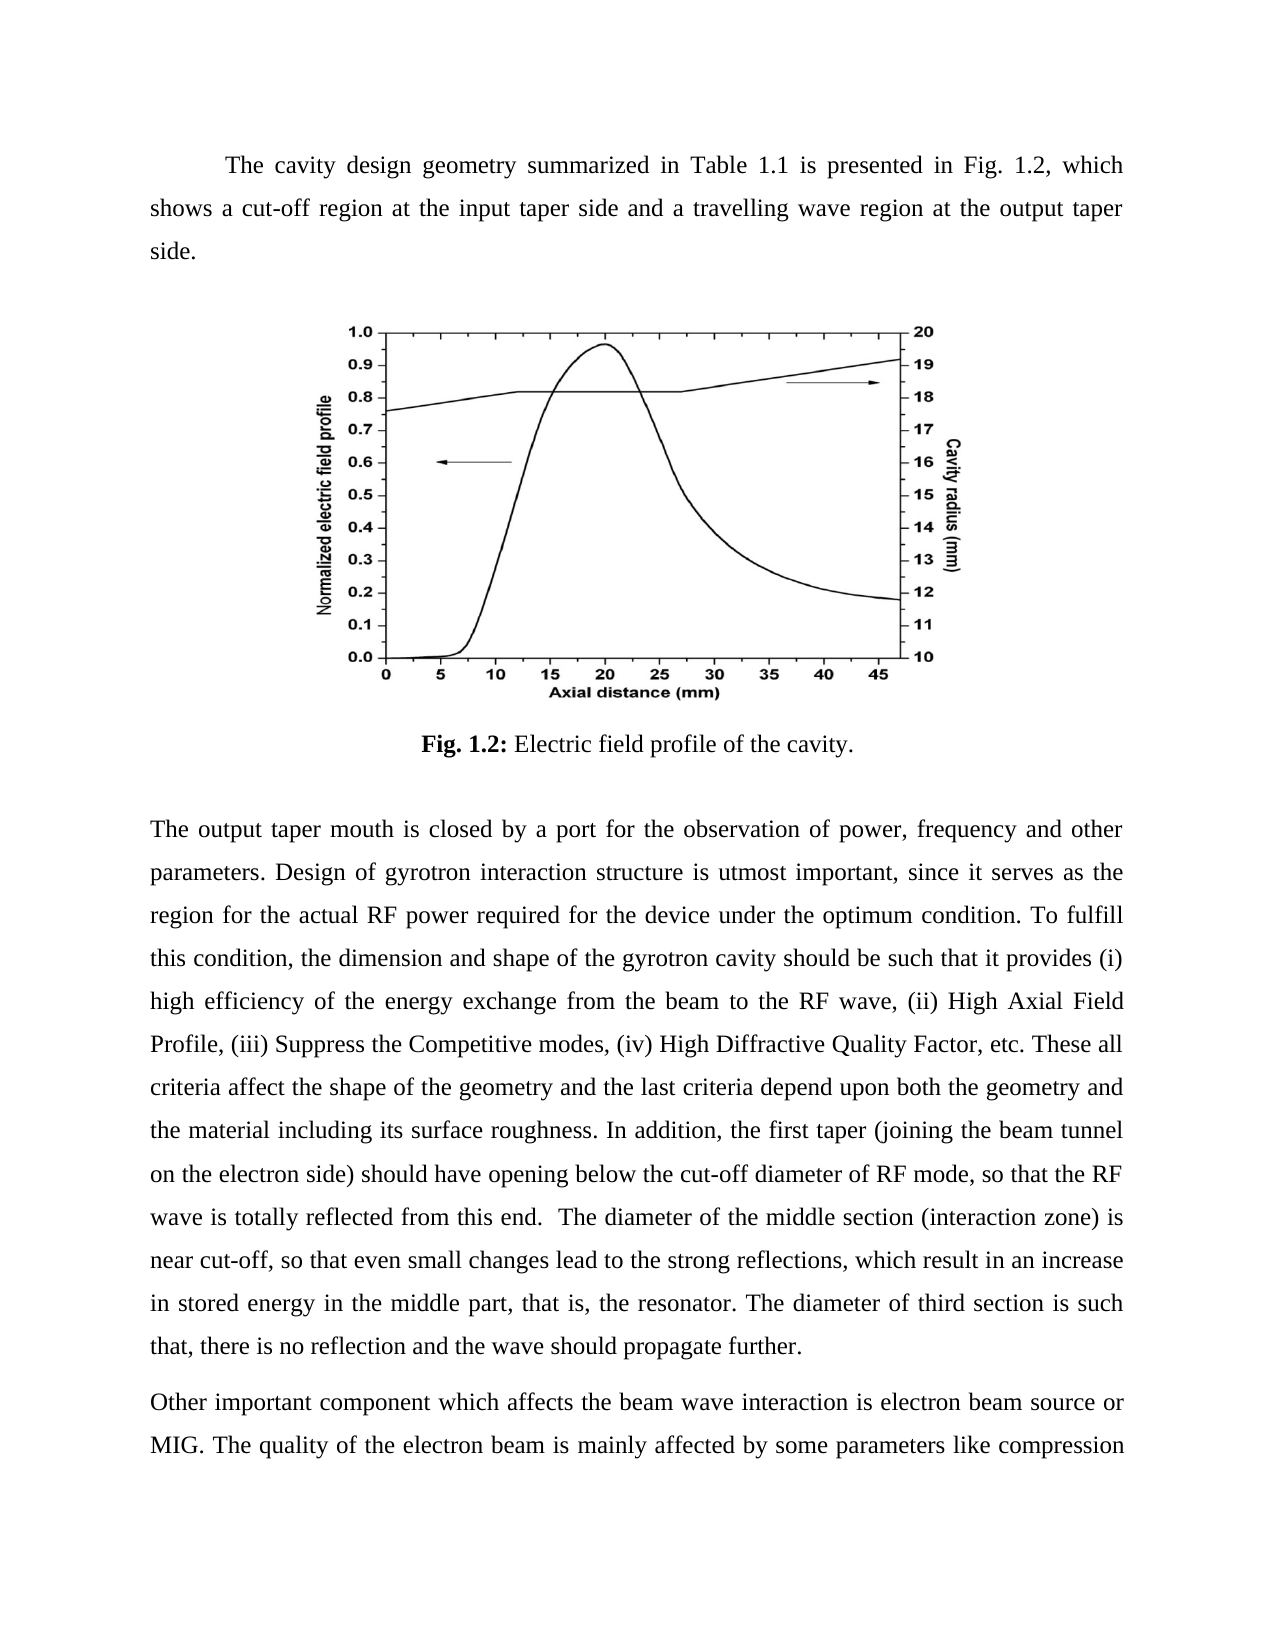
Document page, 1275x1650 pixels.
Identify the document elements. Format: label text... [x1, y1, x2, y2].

picture [311, 322, 964, 701]
text The output taper mouth is closed by a port for the observation of power, frequency and other parameters. Design of gyrotron interaction structure is utmost important, since it serves as the region for the actual RF power required for the device under the optimum condition. To fulfill this condition, the dimension and shape of the gyrotron cavity should be such that it provides (i) high efficiency of the energy exchange from the beam to the RF wave, (ii) High Axial Field Profile, (iii) Suppress the Competitive modes, (iv) High Diffractive Quality Factor, etc. These all criteria affect the shape of the geometry and the last criteria depend upon both the geometry and the material including its surface roughness. In addition, the first taper (joining the beam tunnel on the electron side) should have opening below the cut-off diameter of RF mode, so that the RF wave is totally reflected from this end. The diameter of the middle section (interaction zone) is near cut-off, so that even small changes lead to the strong reflections, which result in an increase in stored energy in the middle part, that is, the resonator. The diameter of third section is such that, there is no reflection and the wave should propagate further. [150, 814, 1125, 1360]
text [150, 1387, 1125, 1459]
text The cavity design geometry summarized in Table 1.1 is presented in Fig. 1.2, which shows a cut-off region at the input taper side and a travelling wave region at the output taper side. [150, 150, 1125, 265]
text Fig. 1.2: Electric field profile of the cavity. [150, 729, 1125, 758]
